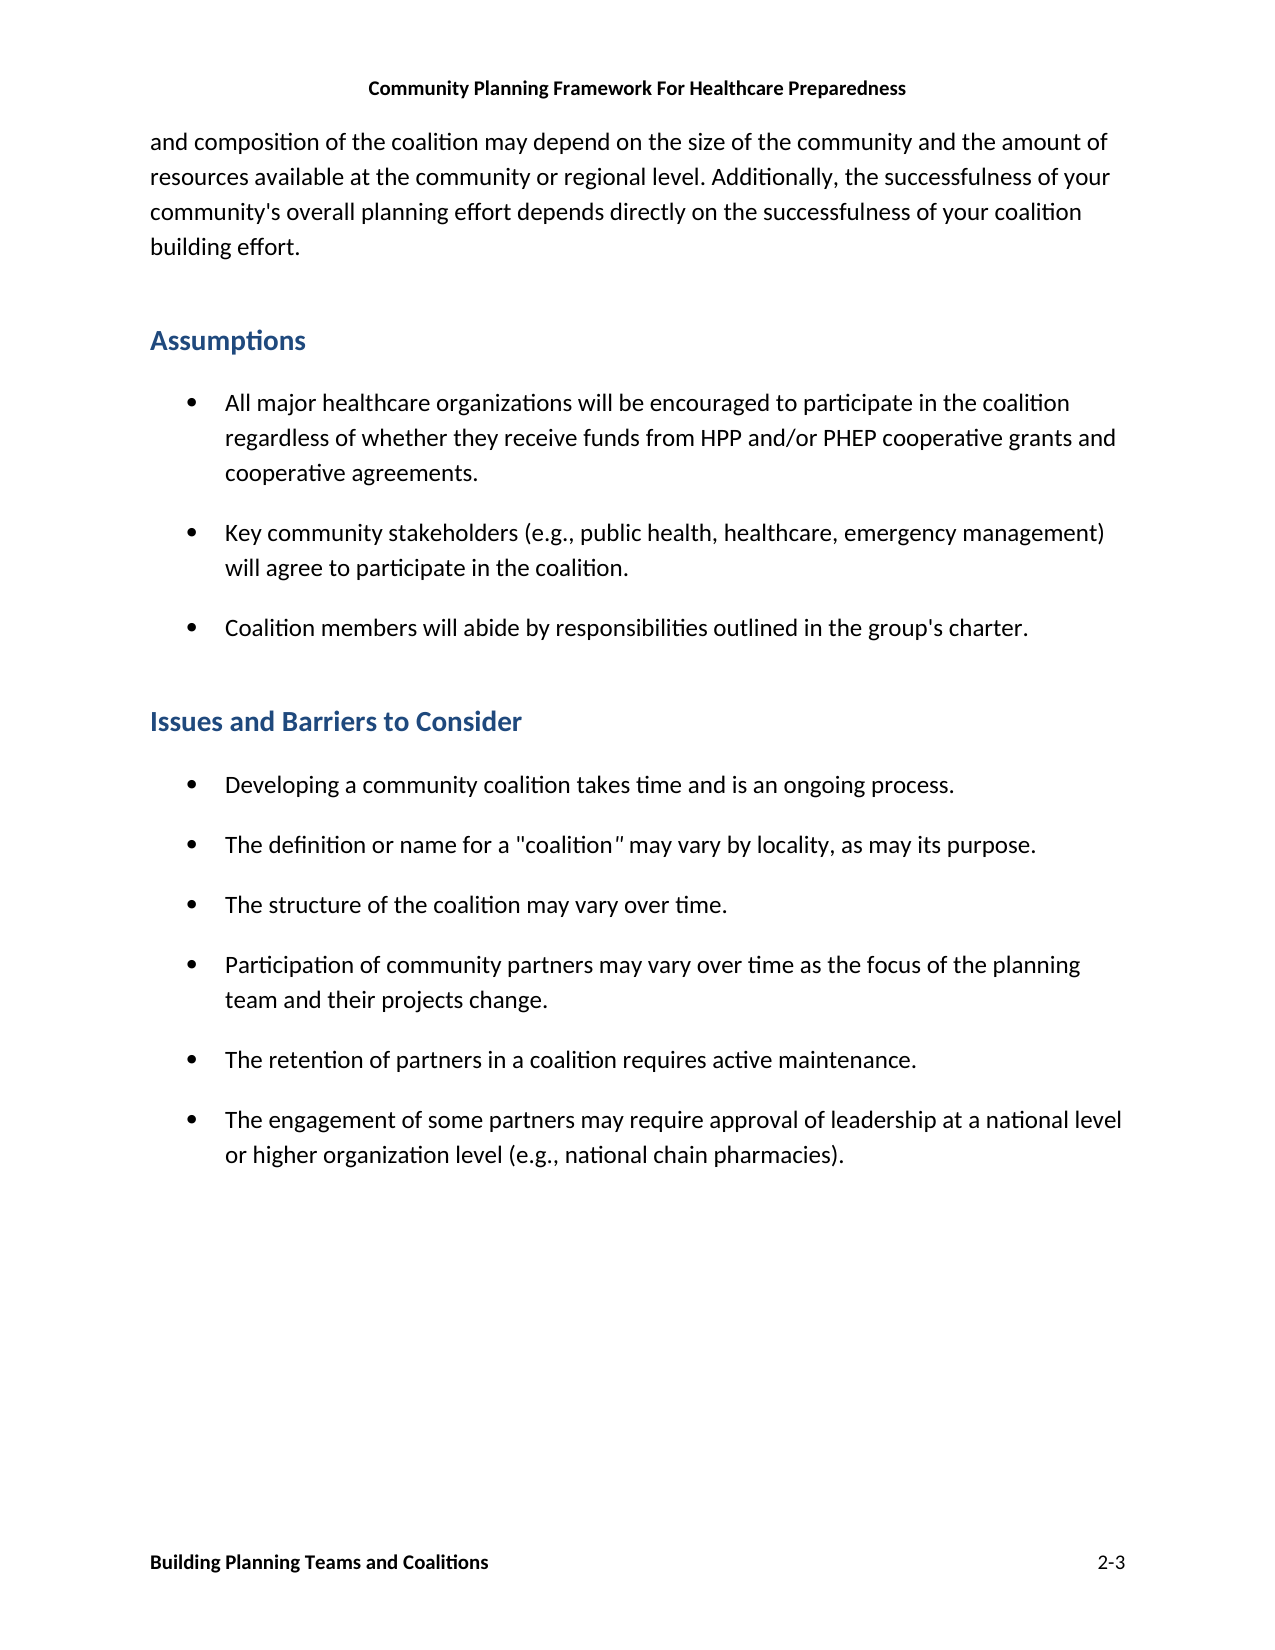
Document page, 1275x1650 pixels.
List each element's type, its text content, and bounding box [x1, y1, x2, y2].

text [150, 126, 1125, 261]
subtitle Issues and Barriers to Consider [150, 703, 1125, 739]
list Coalition members will abide by responsibilities outlined in the group's charter. [187, 613, 1125, 643]
subtitle Assumptions [150, 322, 1125, 357]
list Participation of community partners may vary over time as the focus of the planning team and their projects change. [187, 949, 1125, 1015]
list The engagement of some partners may require approval of leadership at a national level or higher organization level (e.g., national chain pharmacies). [187, 1104, 1125, 1170]
list Developing a community coalition takes time and is an ongoing process. [187, 769, 1125, 800]
list Key community stakeholders (e.g., public health, healthcare, emergency management) will agree to participate in the coalition. [187, 518, 1125, 583]
list The definition or name for a "coalition" may vary by locality, as may its purpose. [187, 829, 1125, 860]
list The structure of the coalition may vary over time. [187, 889, 1125, 920]
list All major healthcare organizations will be encouraged to participate in the coalition regardless of whether they receive funds from HPP and/or PHEP cooperative grants and cooperative agreements. [187, 388, 1125, 488]
list The retention of partners in a coalition requires active maintenance. [187, 1044, 1125, 1075]
